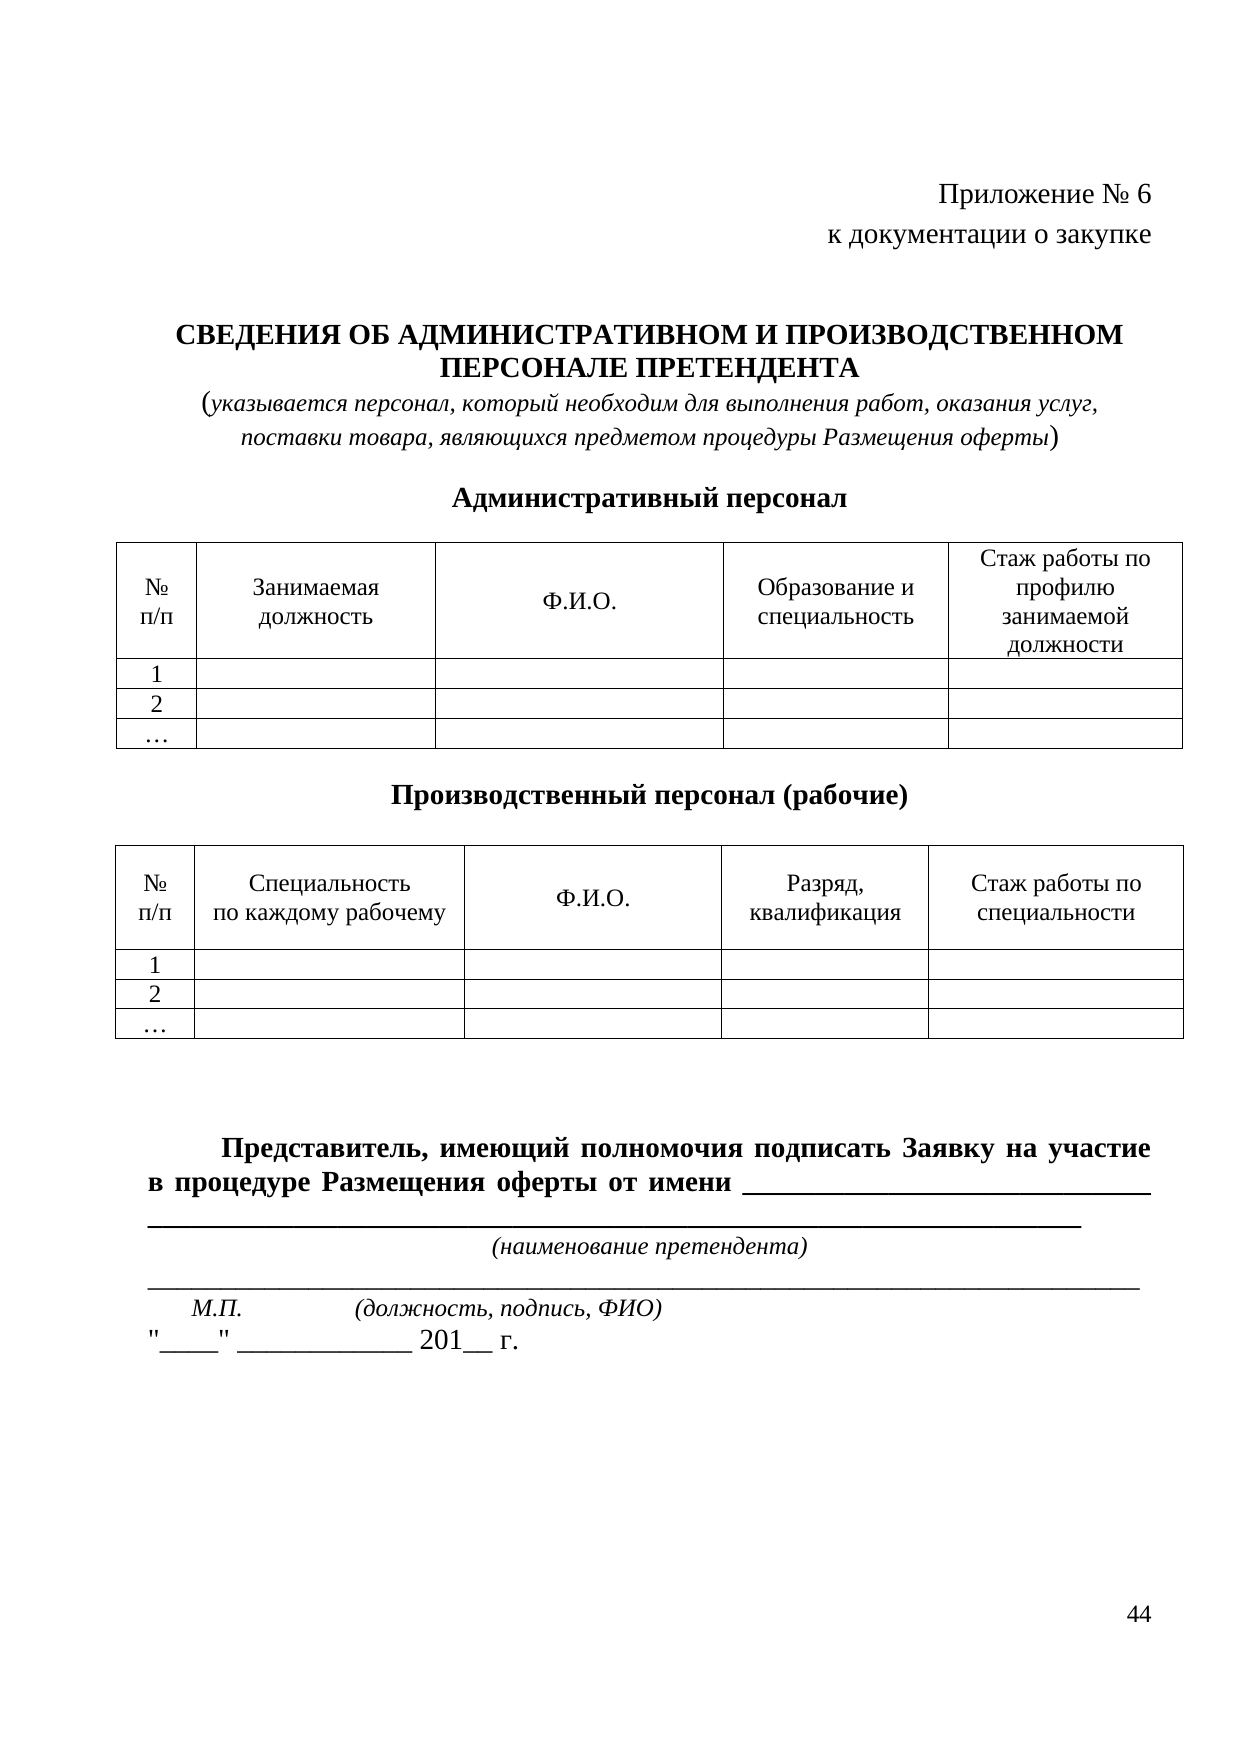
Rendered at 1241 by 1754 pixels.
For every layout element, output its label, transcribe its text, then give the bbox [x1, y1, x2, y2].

table_cell [436, 719, 723, 748]
table_cell [197, 719, 435, 748]
table_cell [195, 980, 464, 1008]
table_cell 2 [116, 980, 194, 1008]
table_cell [195, 1009, 464, 1038]
table_cell 1 [117, 659, 196, 688]
table_header Специальность по каждому рабочему [195, 846, 464, 949]
text СВЕДЕНИЯ ОБ АДМИНИСТРАТИВНОМ И ПРОИЗВОДСТВЕННОМ ПЕРСОНАЛЕ ПРЕТЕНДЕНТА [148, 317, 1152, 384]
text Представитель, имеющий полномочия подписать Заявку на участие в процедуре Размещения оферты от имени ____________________________ ________________________________________________________________ [148, 1130, 1152, 1231]
table_header № п/п [116, 846, 194, 949]
table_header Образование и специальность [724, 543, 948, 658]
text к документации о закупке [148, 216, 1152, 250]
table_cell [465, 1009, 721, 1038]
table_cell [929, 980, 1183, 1008]
table_cell [929, 950, 1183, 978]
table_cell [949, 689, 1182, 718]
text Административный персонал [148, 480, 1152, 513]
text ____________________________________________________________________ [148, 1259, 1152, 1293]
table_cell … [117, 719, 196, 748]
table_cell [197, 659, 435, 688]
table_cell 2 [117, 689, 196, 718]
subtitle Приложение № 6 [204, 177, 1152, 210]
table_cell [722, 950, 928, 978]
table_cell [195, 950, 464, 978]
table_cell [722, 1009, 928, 1038]
table_cell [436, 659, 723, 688]
table_cell [197, 689, 435, 718]
table_cell [465, 980, 721, 1008]
table_cell 1 [116, 950, 194, 978]
text (наименование претендента) [148, 1231, 1152, 1259]
text М.П. (должность, подпись, ФИО) [148, 1293, 1152, 1322]
table_cell [436, 689, 723, 718]
table_header № п/п [117, 543, 196, 658]
table_header Занимаемая должность [197, 543, 435, 658]
table_cell [949, 719, 1182, 748]
table_header Стаж работы по профилю занимаемой должности [949, 543, 1182, 658]
table_cell [465, 950, 721, 978]
table_header Стаж работы по специальности [929, 846, 1183, 949]
table_cell [949, 659, 1182, 688]
table_cell [722, 980, 928, 1008]
table_header Ф.И.О. [465, 846, 721, 949]
text (указывается персонал, который необходим для выполнения работ, оказания услуг, поставки товара, являющихся предметом процедуры Размещения оферты) [148, 384, 1152, 451]
table_cell [724, 659, 948, 688]
text Производственный персонал (рабочие) [148, 777, 1152, 811]
table_header Ф.И.О. [436, 543, 723, 658]
table_cell … [116, 1009, 194, 1038]
text "____" ____________ 201__ г. [148, 1322, 1152, 1355]
table_cell [724, 719, 948, 748]
table_header Разряд, квалификация [722, 846, 928, 949]
table_cell [929, 1009, 1183, 1038]
table_cell [724, 689, 948, 718]
